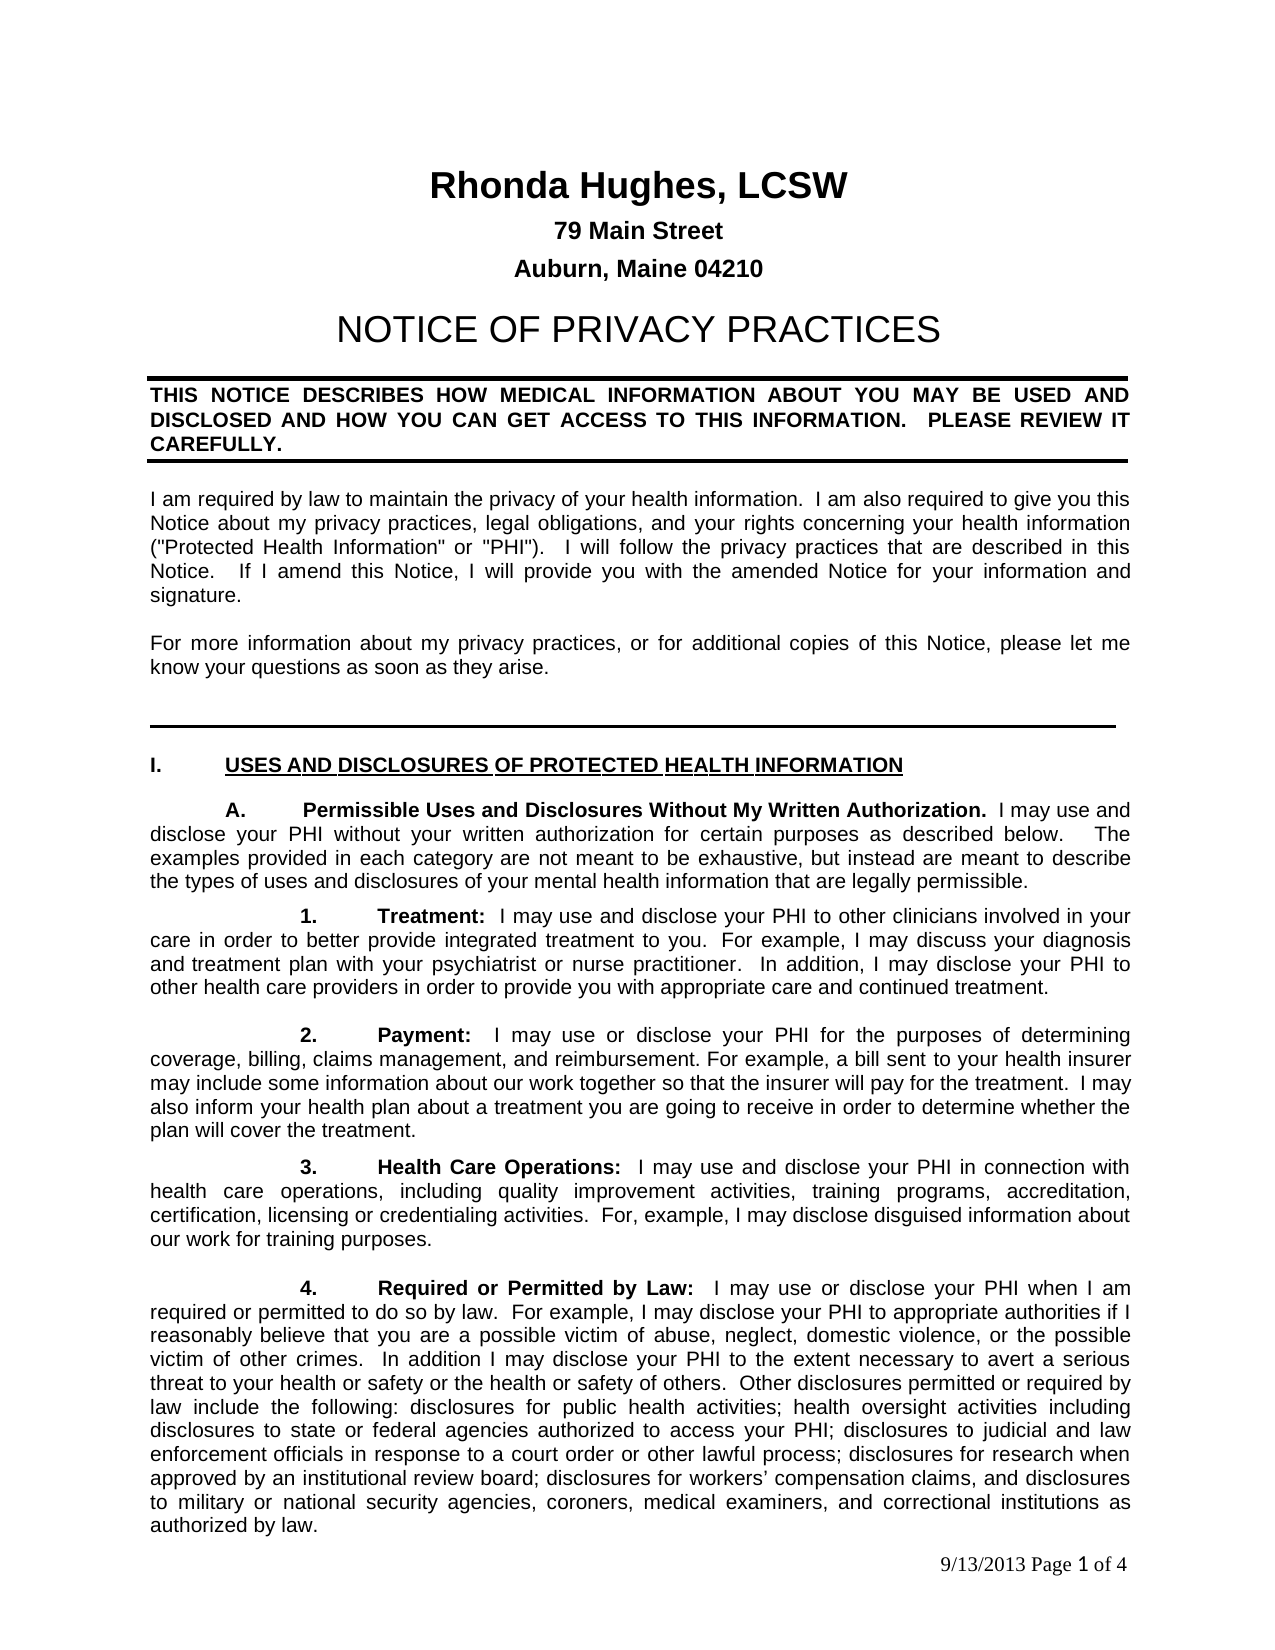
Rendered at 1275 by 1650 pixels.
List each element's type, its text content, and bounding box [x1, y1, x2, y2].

text 2. Payment: I may use or disclose your PHI for the purposes of determining coverage, billing, claims management, and reimbursement. For example, a bill sent to your health insurer may include some information about our work together so that the insurer will pay for the treatment. I may also inform your health plan about a treatment you are going to receive in order to determine whether the plan will cover the treatment. [150, 1023, 1132, 1142]
text A. Permissible Uses and Disclosures Without My Written Authorization. I may use and disclose your PHI without your written authorization for certain purposes as described below. The examples provided in each category are not meant to be exhaustive, but instead are meant to describe the types of uses and disclosures of your mental health information that are legally permissible. [150, 798, 1131, 893]
text I. USES AND DISCLOSURES OF PROTECTED HEALTH INFORMATION [150, 752, 1139, 776]
text 1. Treatment: I may use and disclose your PHI to other clinicians involved in your care in order to better provide integrated treatment to you. For example, I may discuss your diagnosis and treatment plan with your psychiatrist or nurse practitioner. In addition, I may disclose your PHI to other health care providers in order to provide you with appropriate care and continued treatment. [150, 904, 1131, 999]
text THIS NOTICE DESCRIBES HOW MEDICAL INFORMATION ABOUT YOU MAY BE USED AND DISCLOSED AND HOW YOU CAN GET ACCESS TO THIS INFORMATION. PLEASE REVIEW IT CAREFULLY. [150, 383, 1130, 456]
text I am required by law to maintain the privacy of your health information. I am also required to give you this Notice about my privacy practices, legal obligations, and your rights concerning your health information ("Protected Health Information" or "PHI"). I will follow the privacy practices that are described in this Notice. If I amend this Notice, I will provide you with the amended Notice for your information and signature. [150, 488, 1131, 606]
text For more information about my privacy practices, or for additional copies of this Notice, please let me know your questions as soon as they arise. [150, 632, 1131, 679]
text 4. Required or Permitted by Law: I may use or disclose your PHI when I am required or permitted to do so by law. For example, I may disclose your PHI to appropriate authorities if I reasonably believe that you are a possible victim of abuse, neglect, domestic violence, or the possible victim of other crimes. In addition I may disclose your PHI to the extent necessary to avert a serious threat to your health or safety or the health or safety of others. Other disclosures permitted or required by law include the following: disclosures for public health activities; health oversight activities including disclosures to state or federal agencies authorized to access your PHI; disclosures to judicial and law enforcement officials in response to a court order or other lawful process; disclosures for research when approved by an institutional review board; disclosures for workers’ compensation claims, and disclosures to military or national security agencies, coroners, medical examiners, and correctional institutions as authorized by law. [150, 1276, 1131, 1537]
text 3. Health Care Operations: I may use and disclose your PHI in connection with health care operations, including quality improvement activities, training programs, accreditation, certification, licensing or credentialing activities. For, example, I may disclose disguised information about our work for training purposes. [150, 1155, 1131, 1250]
text 79 Main Street [390, 216, 887, 244]
text NOTICE OF PRIVACY PRACTICES [330, 308, 947, 351]
text Auburn, Maine 04210 [390, 253, 887, 282]
text Rhonda Hughes, LCSW [390, 163, 887, 206]
